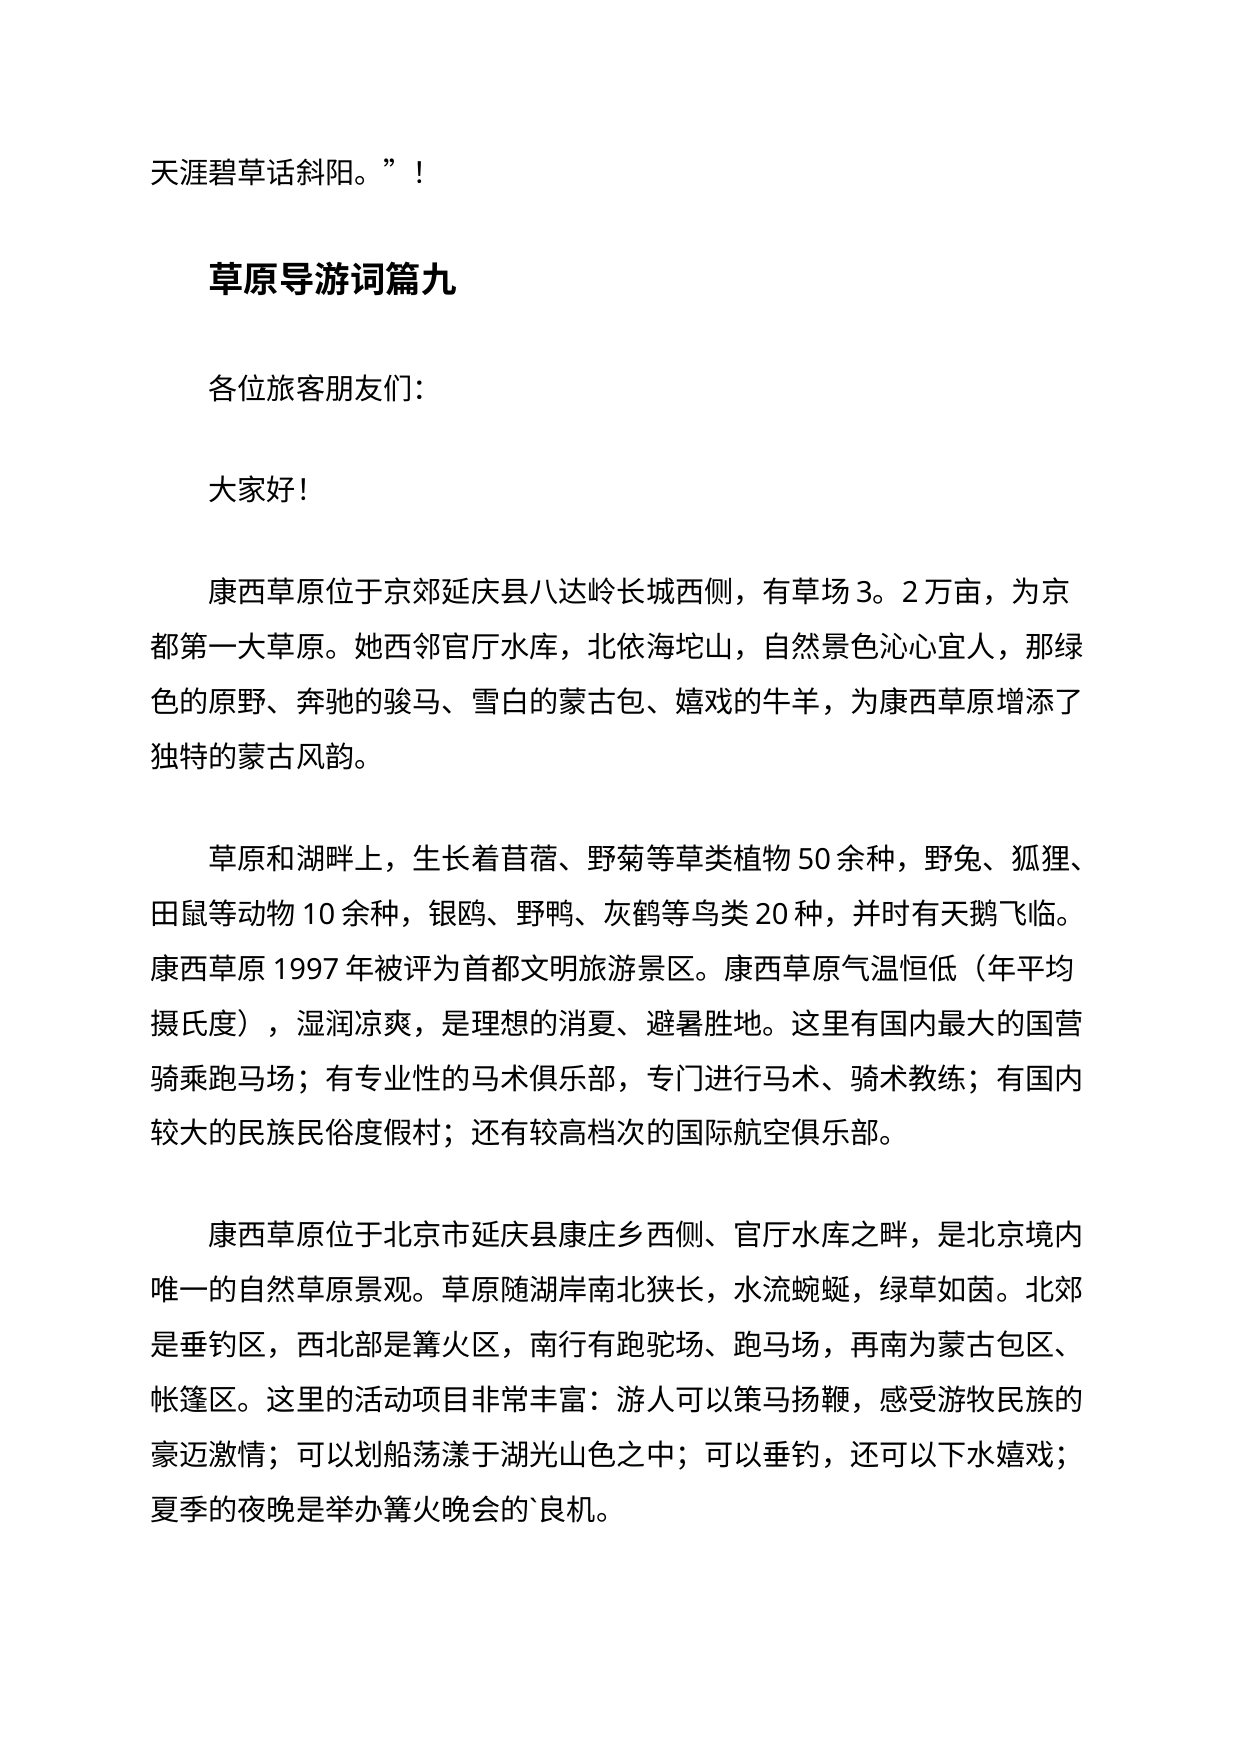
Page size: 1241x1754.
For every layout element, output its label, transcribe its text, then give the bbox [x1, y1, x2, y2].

text 康西草原位于北京市延庆县康庄乡西侧、官厅水库之畔，是北京境内唯一的自然草原景观。草原随湖岸南北狭长，水流蜿蜒，绿草如茵。北郊是垂钓区，西北部是篝火区，南行有跑驼场、跑马场，再南为蒙古包区、帐篷区。这里的活动项目非常丰富：游人可以策马扬鞭，感受游牧民族的豪迈激情；可以划船荡漾于湖光山色之中；可以垂钓，还可以下水嬉戏；夏季的夜晚是举办篝火晚会的`良机。 [150, 1212, 1090, 1529]
text 各位旅客朋友们： [150, 365, 1090, 407]
text 草原导游词篇九 [150, 252, 1090, 303]
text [150, 150, 1090, 192]
text 康西草原位于京郊延庆县八达岭长城西侧，有草场3。2万亩，为京都第一大草原。她西邻官厅水库，北依海坨山，自然景色沁心宜人，那绿色的原野、奔驰的骏马、雪白的蒙古包、嬉戏的牛羊，为康西草原增添了独特的蒙古风韵。 [150, 569, 1090, 776]
text 草原和湖畔上，生长着苜蓿、野菊等草类植物50余种，野兔、狐狸、田鼠等动物10余种，银鸥、野鸭、灰鹤等鸟类20种，并时有天鹅飞临。康西草原1997年被评为首都文明旅游景区。康西草原气温恒低（年平均摄氏度），湿润凉爽，是理想的消夏、避暑胜地。这里有国内最大的国营骑乘跑马场；有专业性的马术俱乐部，专门进行马术、骑术教练；有国内较大的民族民俗度假村；还有较高档次的国际航空俱乐部。 [150, 835, 1090, 1152]
text 大家好！ [150, 467, 1090, 509]
